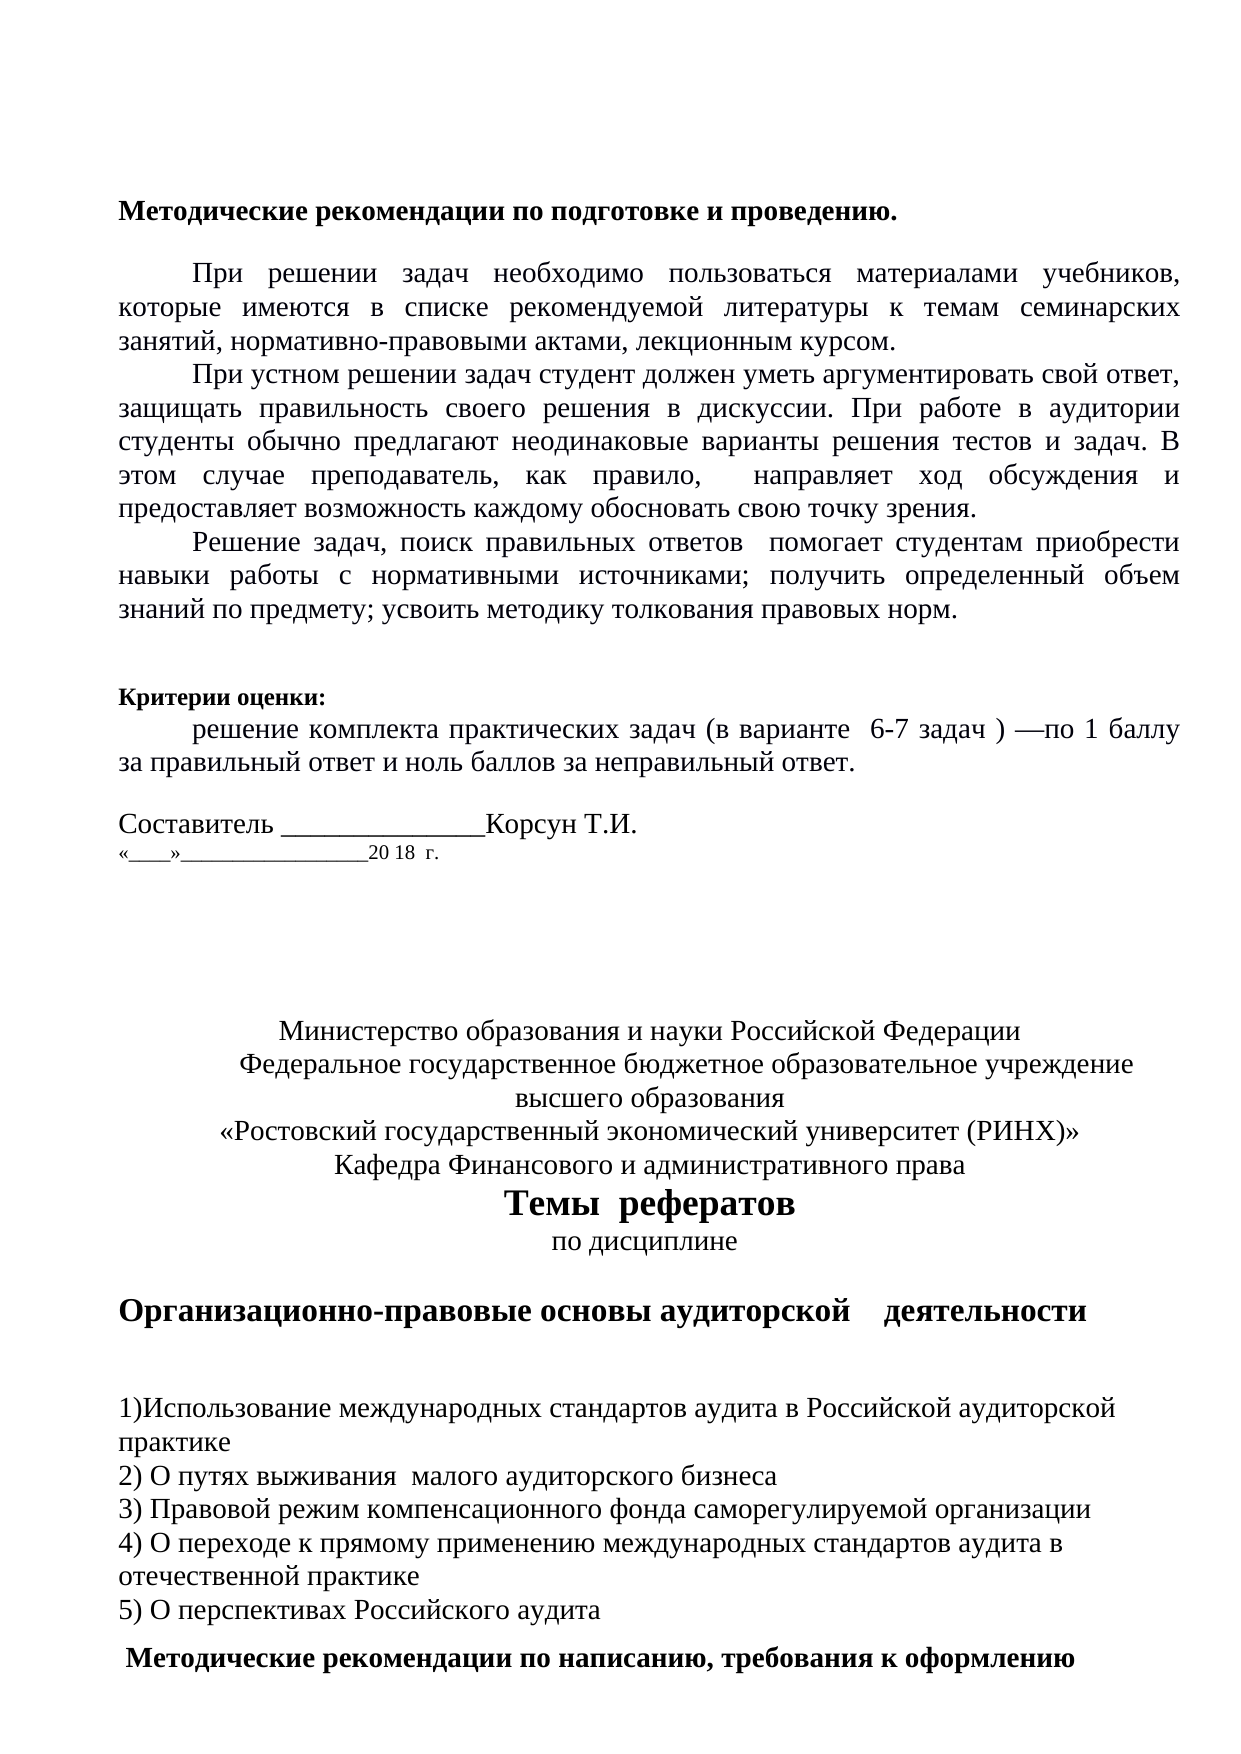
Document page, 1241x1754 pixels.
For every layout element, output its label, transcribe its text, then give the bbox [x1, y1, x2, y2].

text При устном решении задач студент должен уметь аргументировать свой ответ, защищать правильность своего решения в дискуссии. При работе в аудитории студенты обычно предлагают неодинаковые варианты решения тестов и задач. В этом случае преподаватель, как правило, направляет ход обсуждения и предоставляет возможность каждому обосновать свою точку зрения. [118, 356, 1181, 524]
text Темы рефератов [118, 1180, 1181, 1223]
text Решение задач, поиск правильных ответов помогает студентам приобрести навыки работы с нормативными источниками; получить определенный объем знаний по предмету; усвоить методику толкования правовых норм. [118, 524, 1181, 624]
text Методические рекомендации по подготовке и проведению. [118, 193, 1181, 227]
text 5) О перспективах Российского аудита [118, 1592, 1181, 1625]
text Министерство образования и науки Российской Федерации [118, 1013, 1181, 1046]
text «Ростовский государственный экономический университет (РИНХ)» [118, 1113, 1181, 1147]
text При решении задач необходимо пользоваться материалами учебников, которые имеются в списке рекомендуемой литературы к темам семинарских занятий, нормативно-правовыми актами, лекционным курсом. [118, 256, 1181, 356]
text Федеральное государственное бюджетное образовательное учреждение высшего образования [118, 1046, 1181, 1113]
text 4) О переходе к прямому применению международных стандартов аудита в отечественной практике [118, 1525, 1181, 1592]
text Кафедра Финансового и административного права [118, 1147, 1181, 1180]
text по дисциплине [118, 1223, 1181, 1257]
text Составитель ______________Корсун Т.И. [118, 807, 1181, 840]
text 3) Правовой режим компенсационного фонда саморегулируемой организации [118, 1491, 1181, 1525]
text Методические рекомендации по написанию, требования к оформлению [118, 1640, 1181, 1673]
text Критерии оценки: [118, 682, 1181, 711]
text Организационно-правовые основы аудиторской деятельности [118, 1291, 1181, 1329]
text решение комплекта практических задач (в варианте 6-7 задач ) —по 1 баллу за правильный ответ и ноль баллов за неправильный ответ. [118, 711, 1181, 778]
text 2) О путях выживания малого аудиторского бизнеса [118, 1458, 1181, 1491]
text 1)Использование международных стандартов аудита в Российской аудиторской практике [118, 1391, 1181, 1458]
text «____»__________________20 18 г. [118, 840, 1181, 864]
